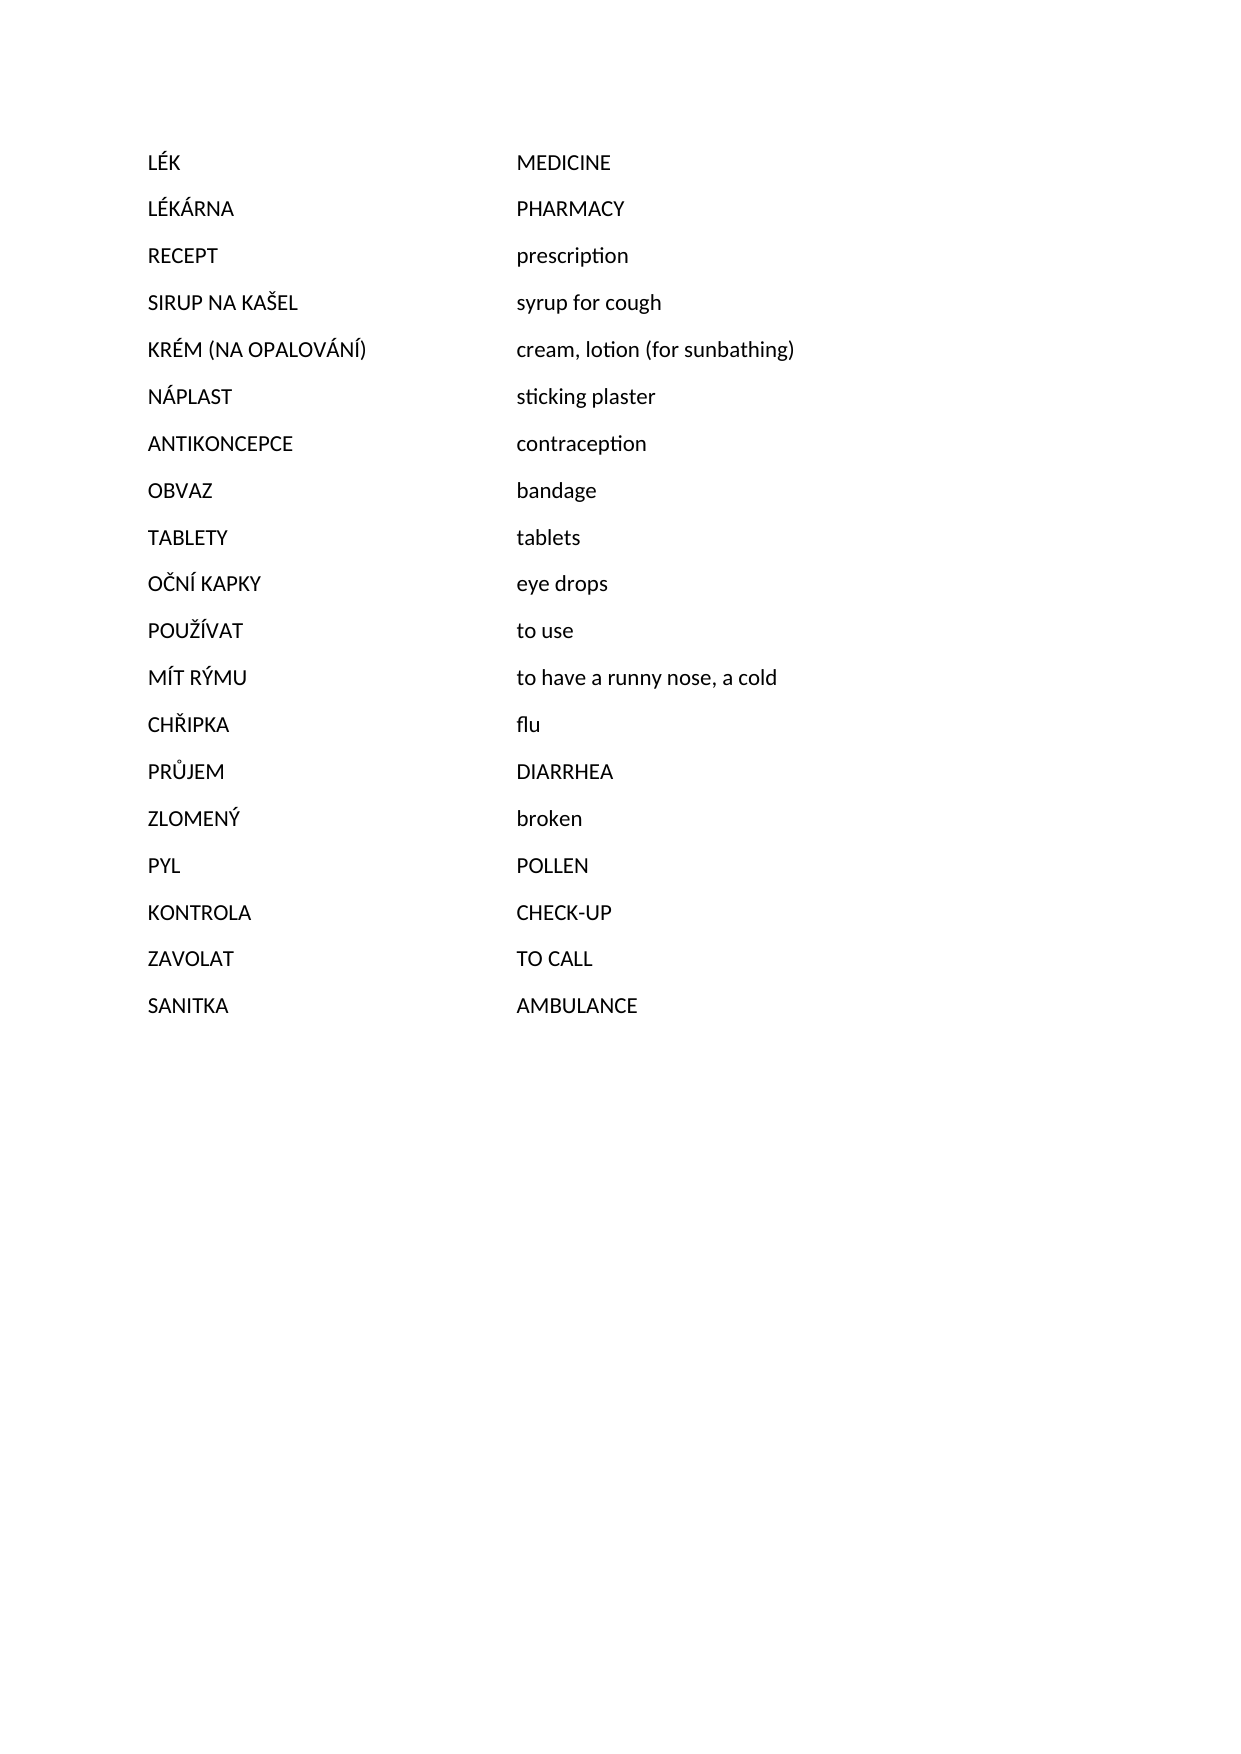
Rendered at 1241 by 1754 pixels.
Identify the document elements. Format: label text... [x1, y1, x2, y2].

text POUŽÍVAT to use [148, 616, 1093, 644]
text NÁPLAST sticking plaster [148, 382, 1093, 410]
text KONTROLA CHECK-UP [148, 898, 1093, 926]
text LÉKÁRNA PHARMACY [148, 194, 1093, 222]
text SANITKA AMBULANCE [148, 991, 1093, 1019]
text ZLOMENÝ broken [148, 804, 1093, 832]
text LÉK MEDICINE [148, 148, 1093, 176]
text SIRUP NA KAŠEL syrup for cough [148, 288, 1093, 316]
text TABLETY tablets [148, 523, 1093, 551]
text OBVAZ bandage [148, 476, 1093, 504]
text MÍT RÝMU to have a runny nose, a cold [148, 663, 1093, 691]
text RECEPT prescription [148, 241, 1093, 269]
text ANTIKONCEPCE contraception [148, 429, 1093, 457]
text ZAVOLAT TO CALL [148, 944, 1093, 972]
text OČNÍ KAPKY eye drops [148, 569, 1093, 597]
text KRÉM (NA OPALOVÁNÍ) cream, lotion (for sunbathing) [148, 335, 1093, 363]
text PYL POLLEN [148, 851, 1093, 879]
text CHŘIPKA flu [148, 710, 1093, 738]
text PRŮJEM DIARRHEA [148, 757, 1093, 785]
